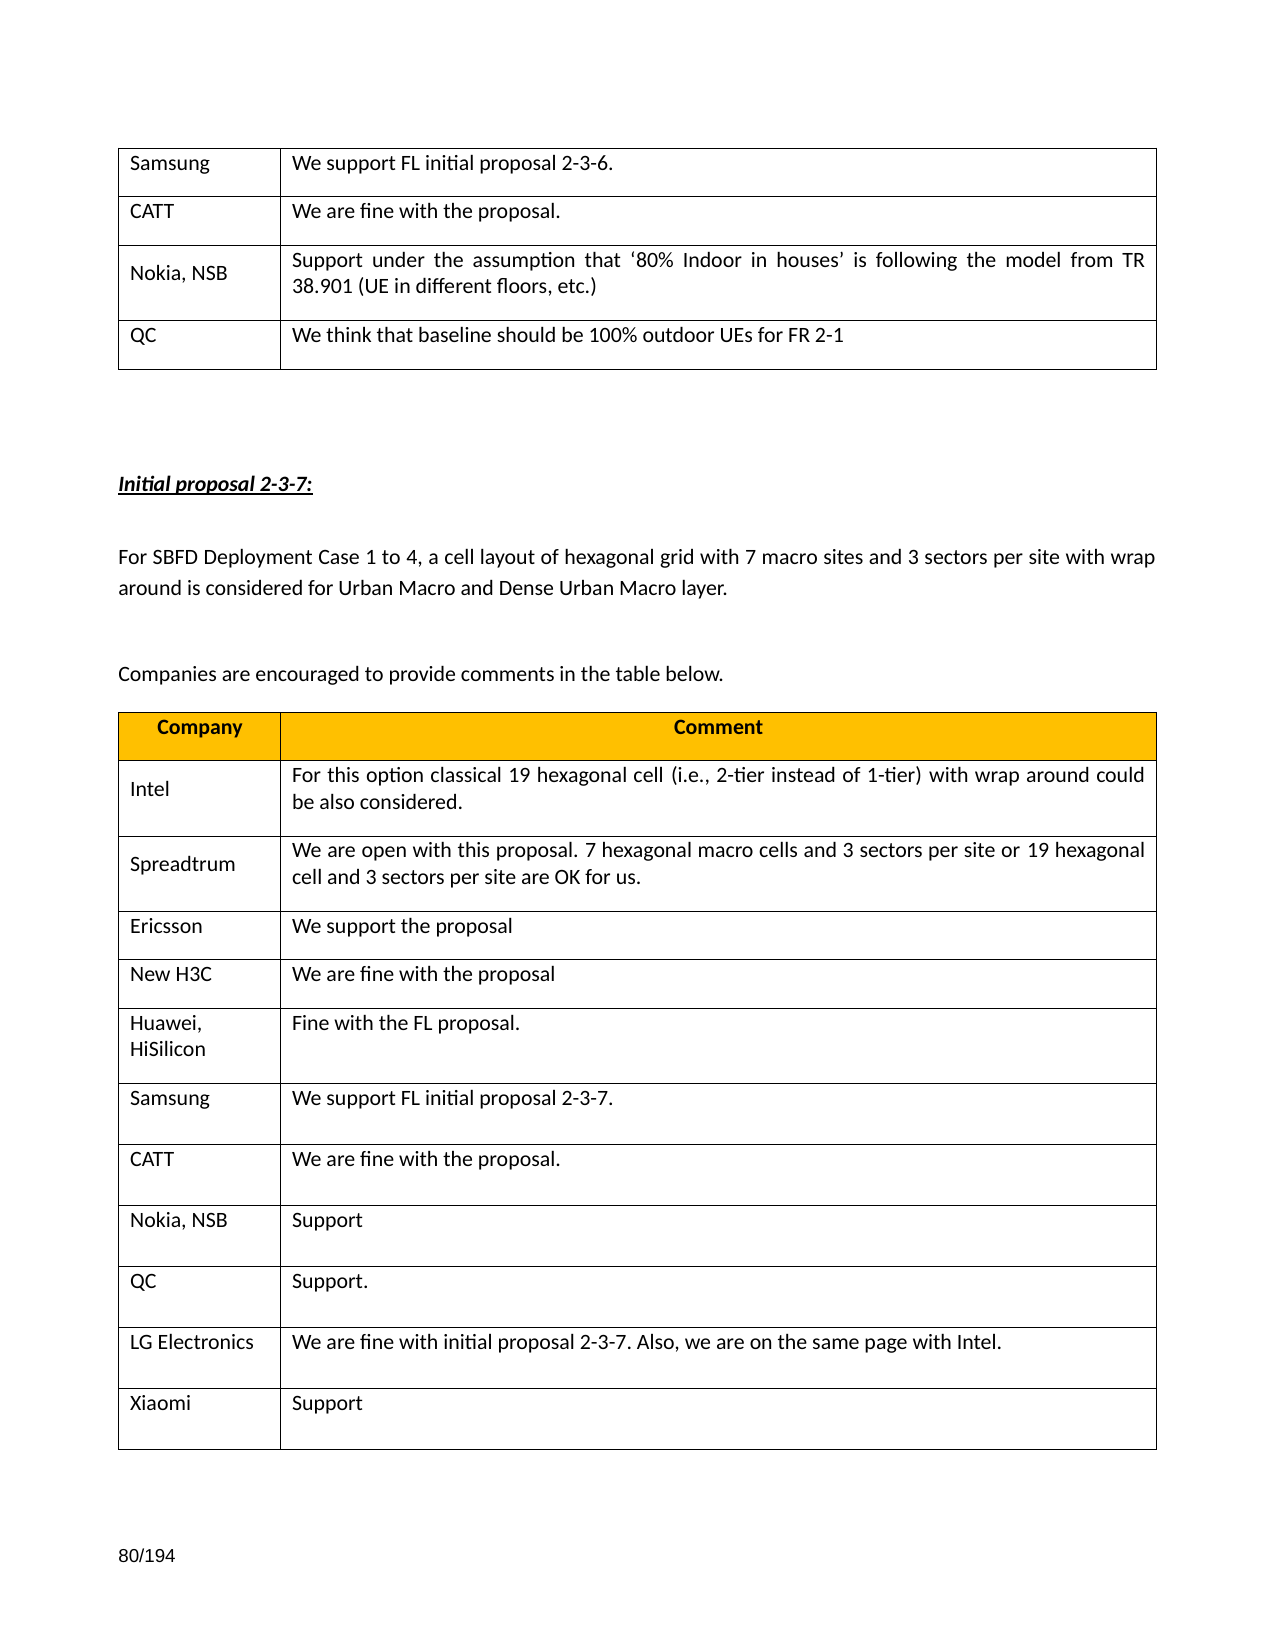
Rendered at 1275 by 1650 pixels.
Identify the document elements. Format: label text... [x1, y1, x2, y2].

table_cell We are fine with the proposal. [281, 197, 1156, 245]
table_cell Samsung [119, 1084, 280, 1144]
table_cell Support under the assumption that ‘80% Indoor in houses’ is following the model from TR 38.901 (UE in different floors, etc.) [281, 246, 1156, 320]
table_header Comment [281, 713, 1156, 760]
table_cell Xiaomi [119, 1389, 280, 1449]
table_cell We are open with this proposal. 7 hexagonal macro cells and 3 sectors per site or 19 hexagonal cell and 3 sectors per site are OK for us. [281, 837, 1156, 911]
table_cell CATT [119, 1145, 280, 1205]
table_cell Support. [281, 1267, 1156, 1327]
table_cell Nokia, NSB [119, 246, 280, 320]
table_cell Intel [119, 761, 280, 836]
table_cell For this option classical 19 hexagonal cell (i.e., 2-tier instead of 1-tier) with wrap around could be also considered. [281, 761, 1156, 836]
table_cell Fine with the FL proposal. [281, 1009, 1156, 1083]
text For SBFD Deployment Case 1 to 4, a cell layout of hexagonal grid with 7 macro sites and 3 sectors per site with wrap around is considered for Urban Macro and Dense Urban Macro layer. [118, 543, 1157, 601]
table_cell CATT [119, 197, 280, 245]
table_cell We are fine with the proposal. [281, 1145, 1156, 1205]
text Companies are encouraged to provide comments in the table below. [118, 660, 1157, 687]
table_cell Ericsson [119, 912, 280, 959]
table_cell New H3C [119, 960, 280, 1008]
table_cell QC [119, 321, 280, 368]
table_cell We think that baseline should be 100% outdoor UEs for FR 2-1 [281, 321, 1156, 368]
table_cell Nokia, NSB [119, 1206, 280, 1266]
table_cell Spreadtrum [119, 837, 280, 911]
table_cell We are fine with initial proposal 2-3-7. Also, we are on the same page with Intel. [281, 1328, 1156, 1388]
table_cell Samsung [119, 149, 280, 196]
subtitle Initial proposal 2-3-7: [118, 470, 1157, 497]
table_cell We are fine with the proposal [281, 960, 1156, 1008]
table_cell We support the proposal [281, 912, 1156, 959]
table_cell QC [119, 1267, 280, 1327]
table_cell LG Electronics [119, 1328, 280, 1388]
table_cell Support [281, 1206, 1156, 1266]
table_cell Huawei, HiSilicon [119, 1009, 280, 1083]
table_cell We support FL initial proposal 2-3-7. [281, 1084, 1156, 1144]
table_header Company [119, 713, 280, 760]
table_cell We support FL initial proposal 2-3-6. [281, 149, 1156, 196]
table_cell Support [281, 1389, 1156, 1449]
